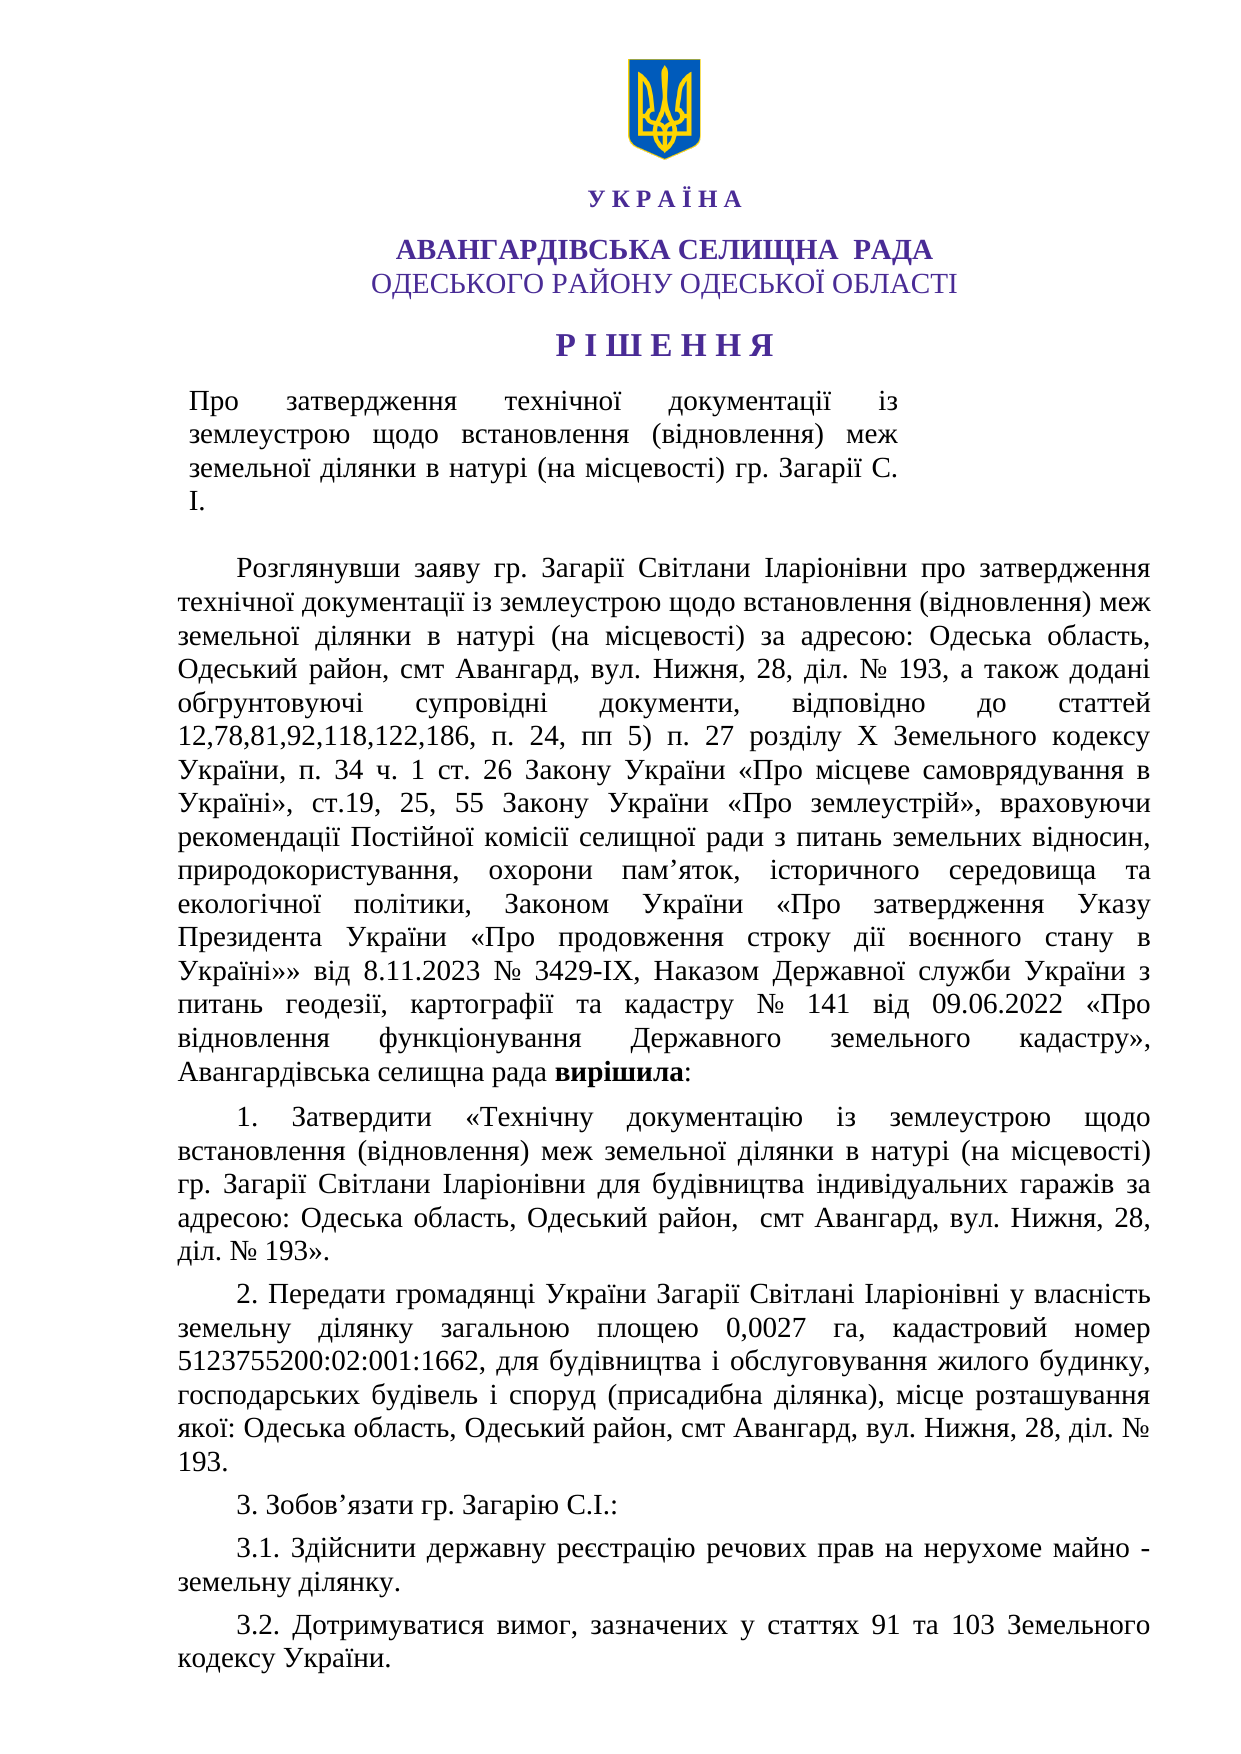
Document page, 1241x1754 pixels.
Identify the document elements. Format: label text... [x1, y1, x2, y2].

text Розглянувши заяву гр. Загарії Світлани Іларіонівни про затвердження технічної документації із землеустрою щодо встановлення (відновлення) меж земельної ділянки в натурі (на місцевості) за адресою: Одеська область, Одеський район, смт Авангард, вул. Нижня, 28, діл. № 193, а також додані обгрунтовуючі супровідні документи, відповідно до статтей 12,78,81,92,118,122,186, п. 24, пп 5) п. 27 розділу Х Земельного кодексу України, п. 34 ч. 1 ст. 26 Закону України «Про місцеве самоврядування в Україні», ст.19, 25, 55 Закону України «Про землеустрій», враховуючи рекомендації Постійної комісії селищної ради з питань земельних відносин, природокористування, охорони пам’яток, історичного середовища та екологічної політики, Законом України «Про затвердження Указу Президента України «Про продовження строку дії воєнного стану в Україні»» від 8.11.2023 № 3429-IX, Наказом Державної служби України з питань геодезії, картографії та кадастру № 141 від 09.06.2022 «Про відновлення функціонування Державного земельного кадастру», Авангардівська селищна рада вирішила: [177, 551, 1152, 1087]
text 3.1. Здійснити державну реєстрацію речових прав на нерухоме майно - земельну ділянку. [177, 1530, 1152, 1597]
text У К Р А Ї Н А [177, 184, 1152, 213]
picture [628, 59, 701, 160]
text 1. Затвердити «Технічну документацію із землеустрою щодо встановлення (відновлення) меж земельної ділянки в натурі (на місцевості) гр. Загарії Світлани Іларіонівни для будівництва індивідуальних гаражів за адресою: Одеська область, Одеський район, смт Авангард, вул. Нижня, 28, діл. № 193». [177, 1099, 1152, 1267]
table_header Про затвердження технічної документації із землеустрою щодо встановлення (відновлення) меж земельної ділянки в натурі (на місцевості) гр. Загарії С. І. [177, 383, 909, 517]
text 3.2. Дотримуватися вимог, зазначених у статтях 91 та 103 Земельного кодексу України. [177, 1607, 1152, 1674]
text 2. Передати громадянці України Загарії Світлані Іларіонівні у власність земельну ділянку загальною площею 0,0027 га, кадастровий номер 5123755200:02:001:1662, для будівництва і обслуговування жилого будинку, господарських будівель і споруд (присадибна ділянка), місце розташування якої: Одеська область, Одеський район, смт Авангард, вул. Нижня, 28, діл. № 193. [177, 1276, 1152, 1478]
text Р І Ш Е Н Н Я [177, 325, 1152, 364]
text 3. Зобов’язати гр. Загарію С.І.: [177, 1487, 1152, 1521]
text АВАНГАРДІВСЬКА СЕЛИЩНА РАДА [177, 232, 1152, 266]
text ОДЕСЬКОГО РАЙОНУ ОДЕСЬКОЇ ОБЛАСТІ [177, 266, 1152, 299]
